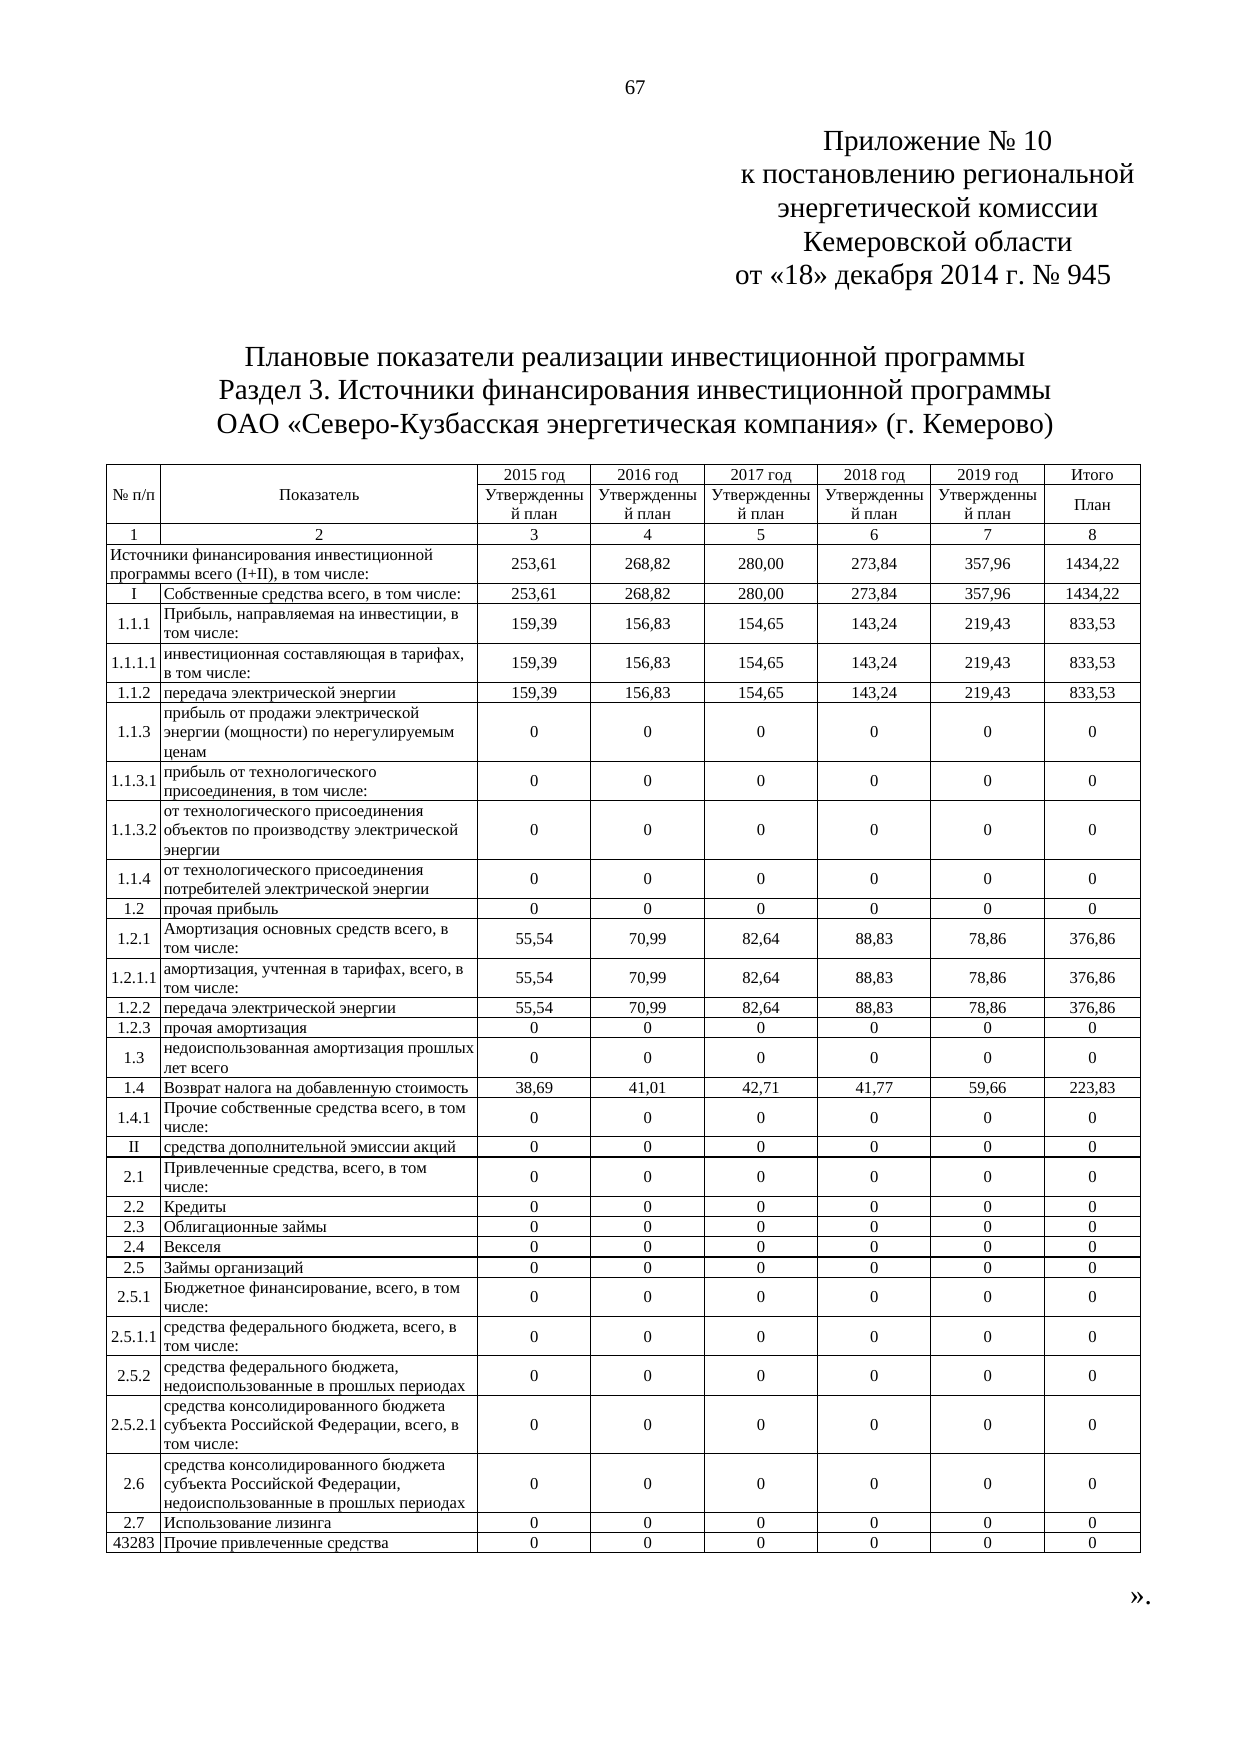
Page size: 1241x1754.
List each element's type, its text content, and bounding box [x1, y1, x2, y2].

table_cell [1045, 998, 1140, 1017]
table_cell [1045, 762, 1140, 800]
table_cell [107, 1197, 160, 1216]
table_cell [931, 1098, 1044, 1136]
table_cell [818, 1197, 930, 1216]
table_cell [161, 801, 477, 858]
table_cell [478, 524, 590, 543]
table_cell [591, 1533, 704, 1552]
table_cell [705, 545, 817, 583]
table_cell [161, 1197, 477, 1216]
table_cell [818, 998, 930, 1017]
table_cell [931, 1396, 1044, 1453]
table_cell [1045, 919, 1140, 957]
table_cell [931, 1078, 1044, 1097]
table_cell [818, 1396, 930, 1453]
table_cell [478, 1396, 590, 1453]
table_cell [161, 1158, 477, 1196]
text Кемеровской области [723, 224, 1152, 257]
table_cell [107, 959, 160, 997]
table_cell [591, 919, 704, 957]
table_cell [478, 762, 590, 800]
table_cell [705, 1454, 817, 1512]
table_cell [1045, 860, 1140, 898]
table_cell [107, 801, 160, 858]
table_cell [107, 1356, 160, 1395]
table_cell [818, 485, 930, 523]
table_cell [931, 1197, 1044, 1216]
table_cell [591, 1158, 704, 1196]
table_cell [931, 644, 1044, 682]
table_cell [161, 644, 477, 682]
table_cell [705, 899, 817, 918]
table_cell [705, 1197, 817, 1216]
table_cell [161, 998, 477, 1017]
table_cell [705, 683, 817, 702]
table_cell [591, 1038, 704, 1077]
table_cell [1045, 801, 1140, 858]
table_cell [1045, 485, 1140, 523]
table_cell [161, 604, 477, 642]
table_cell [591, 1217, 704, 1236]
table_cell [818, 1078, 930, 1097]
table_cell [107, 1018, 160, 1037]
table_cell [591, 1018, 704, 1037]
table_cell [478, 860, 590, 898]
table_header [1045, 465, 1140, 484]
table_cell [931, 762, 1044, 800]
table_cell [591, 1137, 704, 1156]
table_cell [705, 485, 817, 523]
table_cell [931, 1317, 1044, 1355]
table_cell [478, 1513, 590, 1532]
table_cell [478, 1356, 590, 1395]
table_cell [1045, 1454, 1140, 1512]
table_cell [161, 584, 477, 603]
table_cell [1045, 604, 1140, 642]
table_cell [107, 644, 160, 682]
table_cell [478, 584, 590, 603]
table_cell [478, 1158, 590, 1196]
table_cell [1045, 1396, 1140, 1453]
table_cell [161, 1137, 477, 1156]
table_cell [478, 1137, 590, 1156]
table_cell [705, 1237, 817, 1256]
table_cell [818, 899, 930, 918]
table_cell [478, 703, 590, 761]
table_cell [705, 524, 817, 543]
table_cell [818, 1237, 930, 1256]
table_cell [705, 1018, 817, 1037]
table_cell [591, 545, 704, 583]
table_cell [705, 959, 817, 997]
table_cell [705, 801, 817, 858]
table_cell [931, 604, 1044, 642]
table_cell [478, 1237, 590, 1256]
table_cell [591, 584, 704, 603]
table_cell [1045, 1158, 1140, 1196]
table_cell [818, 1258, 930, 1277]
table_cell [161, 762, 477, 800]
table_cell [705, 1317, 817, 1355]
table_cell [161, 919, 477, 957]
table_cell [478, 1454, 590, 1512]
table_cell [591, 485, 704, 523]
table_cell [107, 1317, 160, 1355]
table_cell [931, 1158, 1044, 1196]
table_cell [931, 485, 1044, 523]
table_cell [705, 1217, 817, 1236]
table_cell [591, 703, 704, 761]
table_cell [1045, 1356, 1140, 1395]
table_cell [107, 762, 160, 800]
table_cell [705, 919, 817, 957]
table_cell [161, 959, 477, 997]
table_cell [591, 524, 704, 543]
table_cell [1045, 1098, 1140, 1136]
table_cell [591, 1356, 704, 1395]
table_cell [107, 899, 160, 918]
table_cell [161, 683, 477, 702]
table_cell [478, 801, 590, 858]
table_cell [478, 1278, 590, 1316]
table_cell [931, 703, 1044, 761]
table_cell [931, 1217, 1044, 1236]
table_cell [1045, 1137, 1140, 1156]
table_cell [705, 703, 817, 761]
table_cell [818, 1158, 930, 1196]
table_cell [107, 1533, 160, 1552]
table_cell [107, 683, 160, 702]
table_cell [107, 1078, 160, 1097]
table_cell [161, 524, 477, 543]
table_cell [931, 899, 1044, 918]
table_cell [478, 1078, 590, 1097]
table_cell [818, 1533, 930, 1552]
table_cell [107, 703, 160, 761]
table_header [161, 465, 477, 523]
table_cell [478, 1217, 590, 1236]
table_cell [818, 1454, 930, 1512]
text к постановлению региональной [723, 157, 1152, 190]
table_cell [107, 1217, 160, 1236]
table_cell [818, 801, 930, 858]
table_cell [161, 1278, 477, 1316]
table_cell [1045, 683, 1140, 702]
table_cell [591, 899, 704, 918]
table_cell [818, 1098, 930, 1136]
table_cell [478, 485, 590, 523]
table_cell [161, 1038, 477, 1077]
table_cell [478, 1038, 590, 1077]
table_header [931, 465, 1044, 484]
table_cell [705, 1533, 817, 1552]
text энергетической комиссии [723, 190, 1152, 224]
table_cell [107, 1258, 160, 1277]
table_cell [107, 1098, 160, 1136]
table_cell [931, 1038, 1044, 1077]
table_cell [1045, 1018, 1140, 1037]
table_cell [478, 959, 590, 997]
text ». [118, 1577, 1152, 1611]
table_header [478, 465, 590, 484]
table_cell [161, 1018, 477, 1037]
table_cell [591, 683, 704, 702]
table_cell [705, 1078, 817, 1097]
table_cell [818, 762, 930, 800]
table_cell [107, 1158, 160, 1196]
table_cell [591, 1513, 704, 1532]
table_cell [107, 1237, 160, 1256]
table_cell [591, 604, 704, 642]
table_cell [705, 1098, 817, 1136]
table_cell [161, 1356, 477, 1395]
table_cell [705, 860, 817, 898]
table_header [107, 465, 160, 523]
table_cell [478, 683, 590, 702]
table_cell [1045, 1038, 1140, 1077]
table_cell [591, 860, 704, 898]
text ОАО «Северо-Кузбасская энергетическая компания» (г. Кемерово) [118, 406, 1152, 439]
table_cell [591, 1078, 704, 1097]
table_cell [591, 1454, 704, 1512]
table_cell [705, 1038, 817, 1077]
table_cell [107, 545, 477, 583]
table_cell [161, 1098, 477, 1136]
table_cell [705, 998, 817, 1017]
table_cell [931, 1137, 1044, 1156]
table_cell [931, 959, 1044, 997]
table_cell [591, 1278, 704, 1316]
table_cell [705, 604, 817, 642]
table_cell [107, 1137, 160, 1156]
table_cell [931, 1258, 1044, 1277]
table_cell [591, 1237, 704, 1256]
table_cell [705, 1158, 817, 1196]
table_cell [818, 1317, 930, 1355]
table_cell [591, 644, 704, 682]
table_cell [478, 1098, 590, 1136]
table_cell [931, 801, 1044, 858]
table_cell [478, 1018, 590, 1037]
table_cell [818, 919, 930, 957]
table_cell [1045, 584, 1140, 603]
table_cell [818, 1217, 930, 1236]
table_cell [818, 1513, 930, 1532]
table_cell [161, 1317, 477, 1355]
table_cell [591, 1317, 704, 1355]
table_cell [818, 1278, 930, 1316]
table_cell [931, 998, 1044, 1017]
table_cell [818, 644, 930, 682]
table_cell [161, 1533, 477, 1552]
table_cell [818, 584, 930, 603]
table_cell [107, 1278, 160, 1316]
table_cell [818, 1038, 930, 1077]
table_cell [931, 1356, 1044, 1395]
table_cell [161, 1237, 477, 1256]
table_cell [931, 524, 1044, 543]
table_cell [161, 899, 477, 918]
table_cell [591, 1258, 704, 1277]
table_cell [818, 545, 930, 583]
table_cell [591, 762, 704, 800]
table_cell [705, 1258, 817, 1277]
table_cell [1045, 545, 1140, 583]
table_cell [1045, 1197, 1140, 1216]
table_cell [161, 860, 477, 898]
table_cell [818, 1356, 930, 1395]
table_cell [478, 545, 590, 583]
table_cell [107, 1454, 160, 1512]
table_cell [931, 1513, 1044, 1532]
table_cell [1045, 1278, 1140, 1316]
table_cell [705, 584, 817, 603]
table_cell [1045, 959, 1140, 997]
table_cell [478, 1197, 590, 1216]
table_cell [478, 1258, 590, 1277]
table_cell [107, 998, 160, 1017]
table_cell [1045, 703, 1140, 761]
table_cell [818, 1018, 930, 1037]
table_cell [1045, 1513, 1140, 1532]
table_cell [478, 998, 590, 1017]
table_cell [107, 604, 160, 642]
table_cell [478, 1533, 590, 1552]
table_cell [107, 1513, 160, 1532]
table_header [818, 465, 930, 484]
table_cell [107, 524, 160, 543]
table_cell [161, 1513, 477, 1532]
text Приложение № 10 [723, 123, 1152, 157]
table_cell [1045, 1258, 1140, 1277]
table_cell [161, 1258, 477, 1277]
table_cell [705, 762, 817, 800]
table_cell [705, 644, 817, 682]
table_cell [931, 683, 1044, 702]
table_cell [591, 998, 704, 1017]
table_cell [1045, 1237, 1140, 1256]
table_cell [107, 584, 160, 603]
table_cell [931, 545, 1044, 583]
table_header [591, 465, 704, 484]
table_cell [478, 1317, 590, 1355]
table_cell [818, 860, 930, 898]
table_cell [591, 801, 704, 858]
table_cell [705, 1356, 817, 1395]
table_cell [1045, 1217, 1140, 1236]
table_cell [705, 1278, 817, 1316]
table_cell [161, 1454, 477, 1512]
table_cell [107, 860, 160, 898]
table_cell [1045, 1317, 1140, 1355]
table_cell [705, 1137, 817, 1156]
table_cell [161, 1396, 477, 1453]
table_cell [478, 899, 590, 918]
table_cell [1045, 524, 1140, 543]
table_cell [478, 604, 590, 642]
text от «18» декабря 2014 г. № 945 [694, 257, 1152, 291]
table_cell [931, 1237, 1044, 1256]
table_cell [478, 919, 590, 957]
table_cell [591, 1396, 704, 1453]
text Раздел 3. Источники финансирования инвестиционной программы [118, 372, 1152, 406]
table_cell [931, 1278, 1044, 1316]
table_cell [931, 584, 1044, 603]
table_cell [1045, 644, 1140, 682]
text Плановые показатели реализации инвестиционной программы [118, 339, 1152, 372]
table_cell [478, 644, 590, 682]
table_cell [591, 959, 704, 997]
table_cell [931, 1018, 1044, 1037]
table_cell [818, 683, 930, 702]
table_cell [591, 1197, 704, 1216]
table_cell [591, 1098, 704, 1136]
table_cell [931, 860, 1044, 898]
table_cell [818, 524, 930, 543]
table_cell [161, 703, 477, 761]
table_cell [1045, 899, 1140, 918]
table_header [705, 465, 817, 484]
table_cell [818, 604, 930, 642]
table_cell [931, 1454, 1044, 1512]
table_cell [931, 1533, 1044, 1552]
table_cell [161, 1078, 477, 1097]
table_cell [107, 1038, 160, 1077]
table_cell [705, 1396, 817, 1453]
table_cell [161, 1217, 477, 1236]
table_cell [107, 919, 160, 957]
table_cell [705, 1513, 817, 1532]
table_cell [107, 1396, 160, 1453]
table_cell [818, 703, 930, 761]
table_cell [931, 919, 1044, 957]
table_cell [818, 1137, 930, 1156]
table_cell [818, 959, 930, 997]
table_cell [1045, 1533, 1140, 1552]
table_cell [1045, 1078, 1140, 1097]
